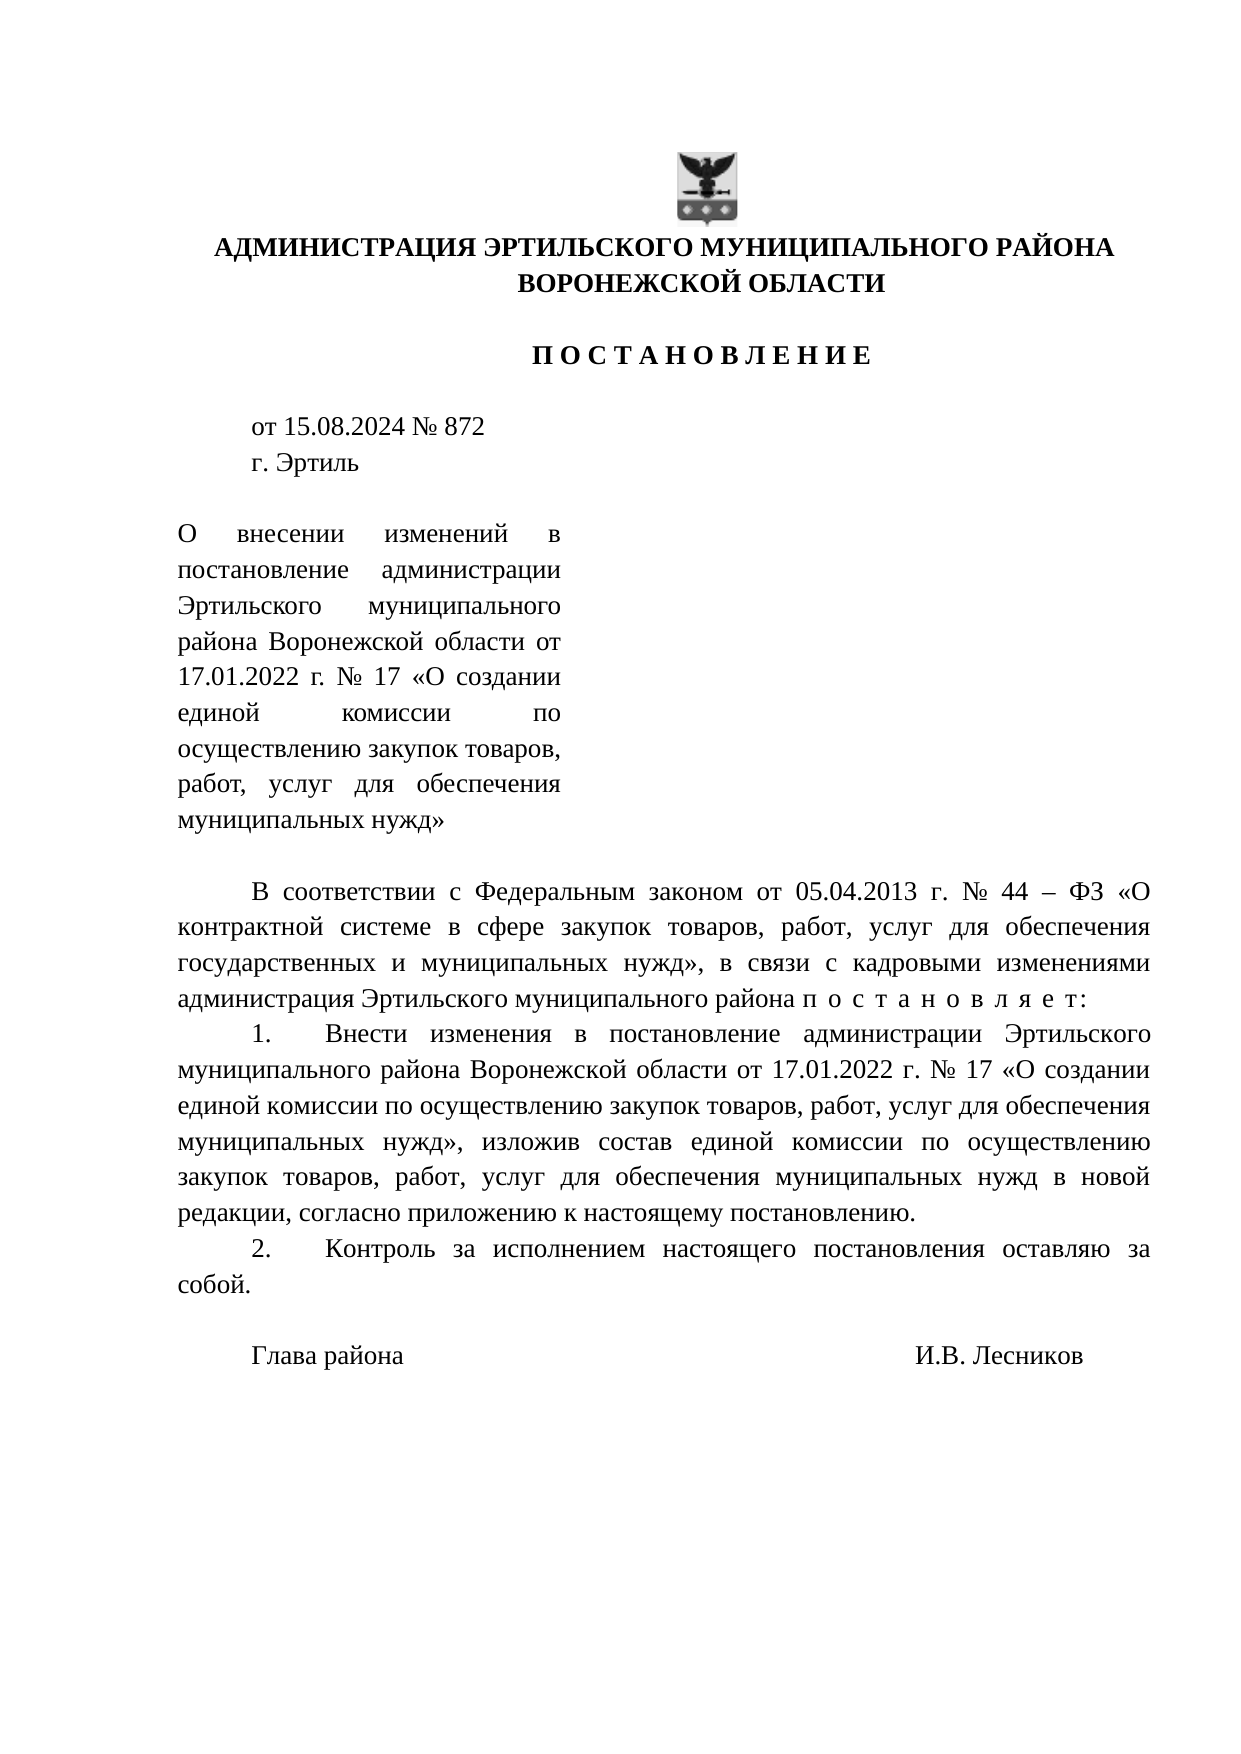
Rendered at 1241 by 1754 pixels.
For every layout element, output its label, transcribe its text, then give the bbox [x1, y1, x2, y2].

subtitle Администрация Эртильского муниципального района [177, 232, 1152, 263]
text от 15.08.2024 № 872 [177, 410, 1152, 441]
text Глава района И.В. Лесников [177, 1339, 1152, 1370]
subtitle П О С Т А Н О В Л Е Н И Е [177, 339, 1152, 370]
text г. Эртиль [177, 446, 1152, 477]
list Внести изменения в постановление администрации Эртильского муниципального района Воронежской области от 17.01.2022 г. № 17 «О создании единой комиссии по осуществлению закупок товаров, работ, услуг для обеспечения муниципальных нужд», изложив состав единой комиссии по осуществлению закупок товаров, работ, услуг для обеспечения муниципальных нужд в новой редакции, согласно приложению к настоящему постановлению. [177, 1018, 1152, 1227]
list Контроль за исполнением настоящего постановления оставляю за собой. [177, 1232, 1152, 1299]
text В соответствии с Федеральным законом от 05.04.2013 г. № 44 – ФЗ «О контрактной системе в сфере закупок товаров, работ, услуг для обеспечения государственных и муниципальных нужд», в связи с кадровыми изменениями администрация Эртильского муниципального района п о с т а н о в л я е т: [177, 875, 1152, 1013]
text О внесении изменений в постановление администрации Эртильского муниципального района Воронежской области от 17.01.2022 г. № 17 «О создании единой комиссии по осуществлению закупок товаров, работ, услуг для обеспечения муниципальных нужд» [177, 517, 561, 834]
subtitle Воронежской области [177, 267, 1152, 298]
